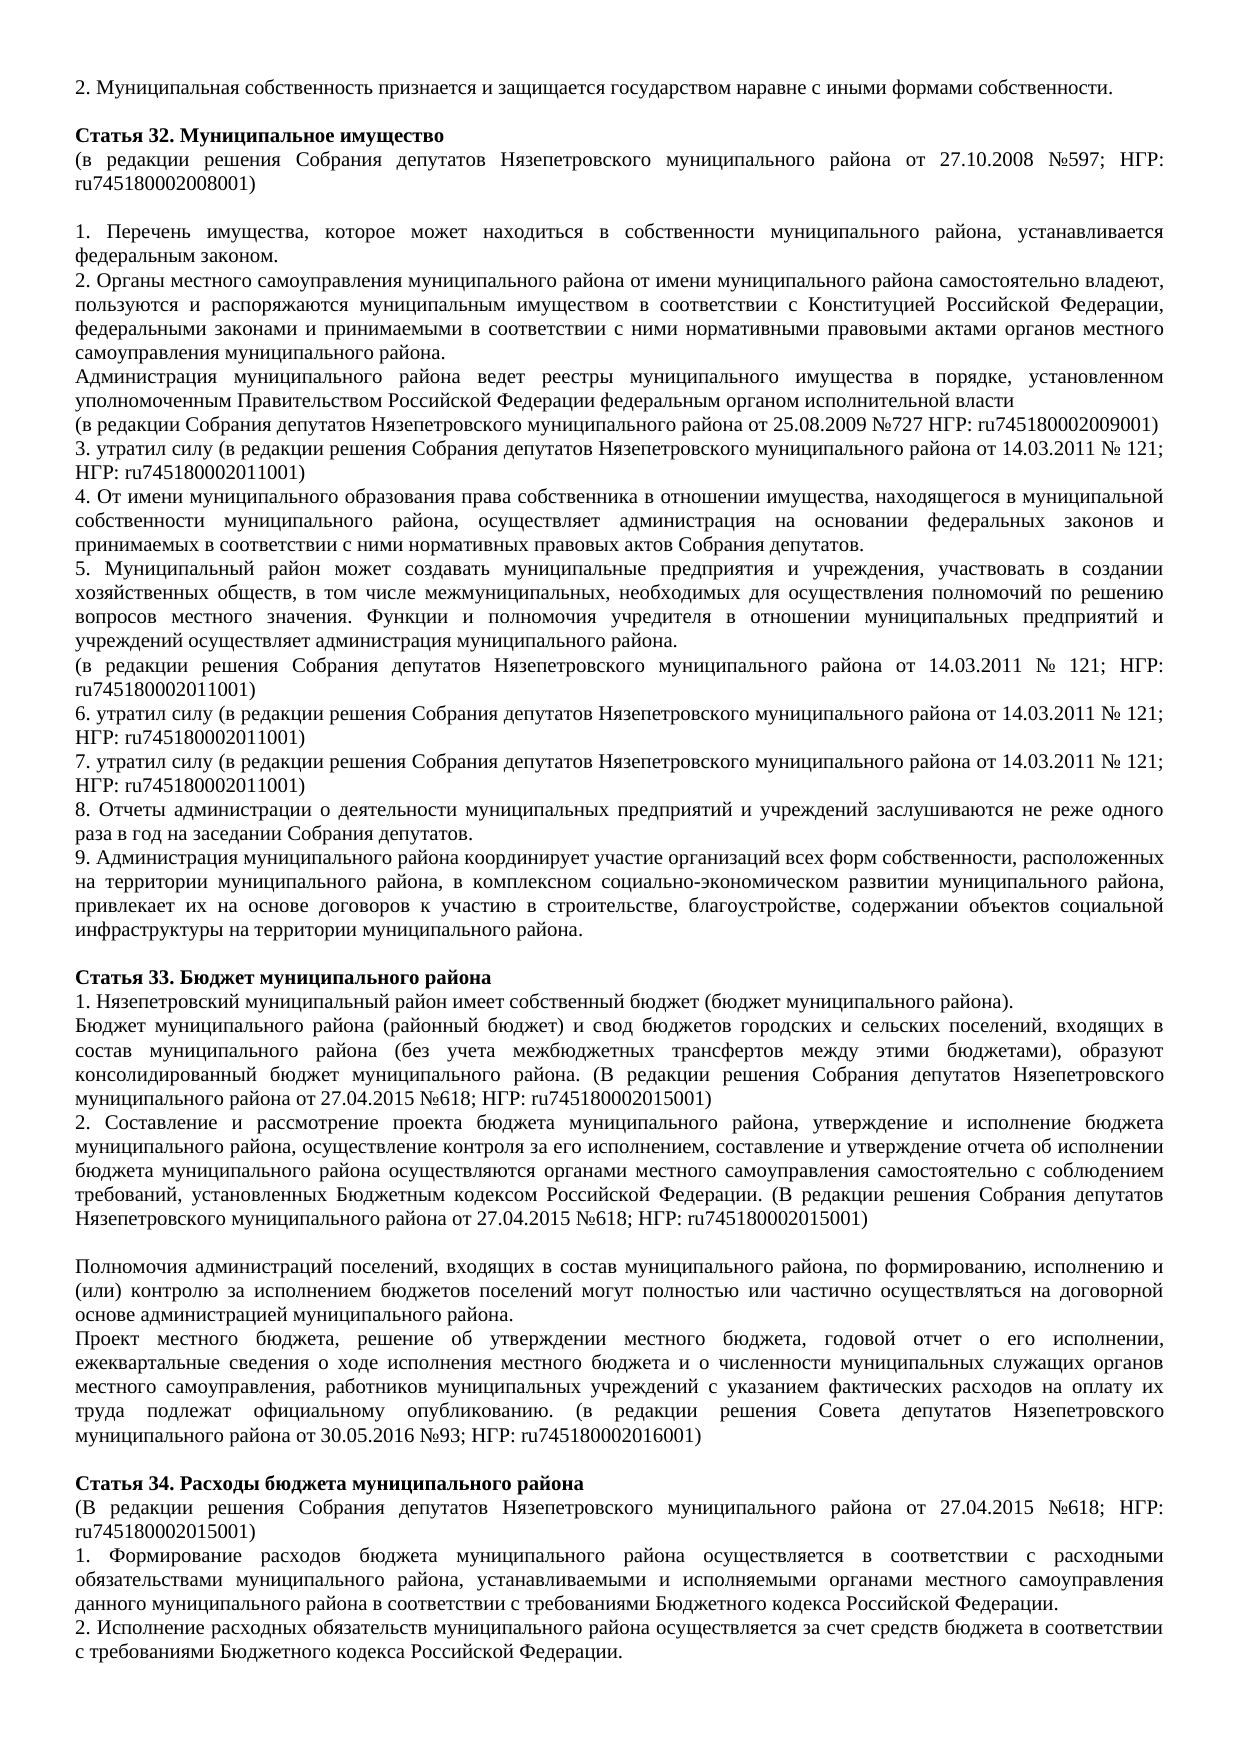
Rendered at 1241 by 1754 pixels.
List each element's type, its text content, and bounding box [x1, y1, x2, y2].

text 2. Органы местного самоуправления муниципального района от имени муниципального района самостоятельно владеют, пользуются и распоряжаются муниципальным имуществом в соответствии с Конституцией Российской Федерации, федеральными законами и принимаемыми в соответствии с ними нормативными правовыми актами органов местного самоуправления муниципального района. [75, 267, 1165, 364]
text Бюджет муниципального района (районный бюджет) и свод бюджетов городских и сельских поселений, входящих в состав муниципального района (без учета межбюджетных трансфертов между этими бюджетами), образуют консолидированный бюджет муниципального района. (В редакции решения Собрания депутатов Нязепетровского муниципального района от 27.04.2015 №618; НГР: ru745180002015001) [75, 1013, 1165, 1110]
text Администрация муниципального района ведет реестры муниципального имущества в порядке, установленном уполномоченным Правительством Российской Федерации федеральным органом исполнительной власти [75, 364, 1165, 412]
text 4. От имени муниципального образования права собственника в отношении имущества, находящегося в муниципальной собственности муниципального района, осуществляет администрация на основании федеральных законов и принимаемых в соответствии с ними нормативных правовых актов Собрания депутатов. [75, 484, 1165, 556]
text 1. Нязепетровский муниципальный район имеет собственный бюджет (бюджет муниципального района). [75, 989, 1165, 1013]
text 2. Исполнение расходных обязательств муниципального района осуществляется за счет средств бюджета в соответствии с требованиями Бюджетного кодекса Российской Федерации. [75, 1615, 1165, 1663]
text Проект местного бюджета, решение об утверждении местного бюджета, годовой отчет о его исполнении, ежеквартальные сведения о ходе исполнения местного бюджета и о численности муниципальных служащих органов местного самоуправления, работников муниципальных учреждений с указанием фактических расходов на оплату их труда подлежат официальному опубликованию. (в редакции решения Совета депутатов Нязепетровского муниципального района от 30.05.2016 №93; НГР: ru745180002016001) [75, 1326, 1165, 1447]
text (в редакции Собрания депутатов Нязепетровского муниципального района от 25.08.2009 №727 НГР: ru745180002009001) [75, 412, 1165, 436]
text 9. Администрация муниципального района координирует участие организаций всех форм собственности, расположенных на территории муниципального района, в комплексном социально-экономическом развитии муниципального района, привлекает их на основе договоров к участию в строительстве, благоустройстве, содержании объектов социальной инфраструктуры на территории муниципального района. [75, 845, 1165, 941]
text 5. Муниципальный район может создавать муниципальные предприятия и учреждения, участвовать в создании хозяйственных обществ, в том числе межмуниципальных, необходимых для осуществления полномочий по решению вопросов местного значения. Функции и полномочия учредителя в отношении муниципальных предприятий и учреждений осуществляет администрация муниципального района. [75, 556, 1165, 652]
text Статья 34. Расходы бюджета муниципального района [75, 1471, 1165, 1495]
text Статья 32. Муниципальное имущество [75, 123, 1165, 147]
text 3. утратил силу (в редакции решения Собрания депутатов Нязепетровского муниципального района от 14.03.2011 № 121; НГР: ru745180002011001) [75, 436, 1165, 484]
text 6. утратил силу (в редакции решения Собрания депутатов Нязепетровского муниципального района от 14.03.2011 № 121; НГР: ru745180002011001) [75, 701, 1165, 749]
text Статья 33. Бюджет муниципального района [75, 965, 1165, 989]
text Полномочия администраций поселений, входящих в состав муниципального района, по формированию, исполнению и (или) контролю за исполнением бюджетов поселений могут полностью или частично осуществляться на договорной основе администрацией муниципального района. [75, 1254, 1165, 1326]
text 1. Формирование расходов бюджета муниципального района осуществляется в соответствии с расходными обязательствами муниципального района, устанавливаемыми и исполняемыми органами местного самоуправления данного муниципального района в соответствии с требованиями Бюджетного кодекса Российской Федерации. [75, 1543, 1165, 1615]
text 7. утратил силу (в редакции решения Собрания депутатов Нязепетровского муниципального района от 14.03.2011 № 121; НГР: ru745180002011001) [75, 749, 1165, 797]
text 2. Муниципальная собственность признается и защищается государством наравне с иными формами собственности. [75, 75, 1165, 99]
text 8. Отчеты администрации о деятельности муниципальных предприятий и учреждений заслушиваются не реже одного раза в год на заседании Собрания депутатов. [75, 797, 1165, 845]
text (в редакции решения Собрания депутатов Нязепетровского муниципального района от 27.10.2008 №597; НГР: ru745180002008001) [75, 147, 1165, 195]
text (в редакции решения Собрания депутатов Нязепетровского муниципального района от 14.03.2011 № 121; НГР: ru745180002011001) [75, 652, 1165, 701]
text 1. Перечень имущества, которое может находиться в собственности муниципального района, устанавливается федеральным законом. [75, 219, 1165, 267]
text 2. Составление и рассмотрение проекта бюджета муниципального района, утверждение и исполнение бюджета муниципального района, осуществление контроля за его исполнением, составление и утверждение отчета об исполнении бюджета муниципального района осуществляются органами местного самоуправления самостоятельно с соблюдением требований, установленных Бюджетным кодексом Российской Федерации. (В редакции решения Собрания депутатов Нязепетровского муниципального района от 27.04.2015 №618; НГР: ru745180002015001) [75, 1110, 1165, 1230]
text (В редакции решения Собрания депутатов Нязепетровского муниципального района от 27.04.2015 №618; НГР: ru745180002015001) [75, 1495, 1165, 1543]
